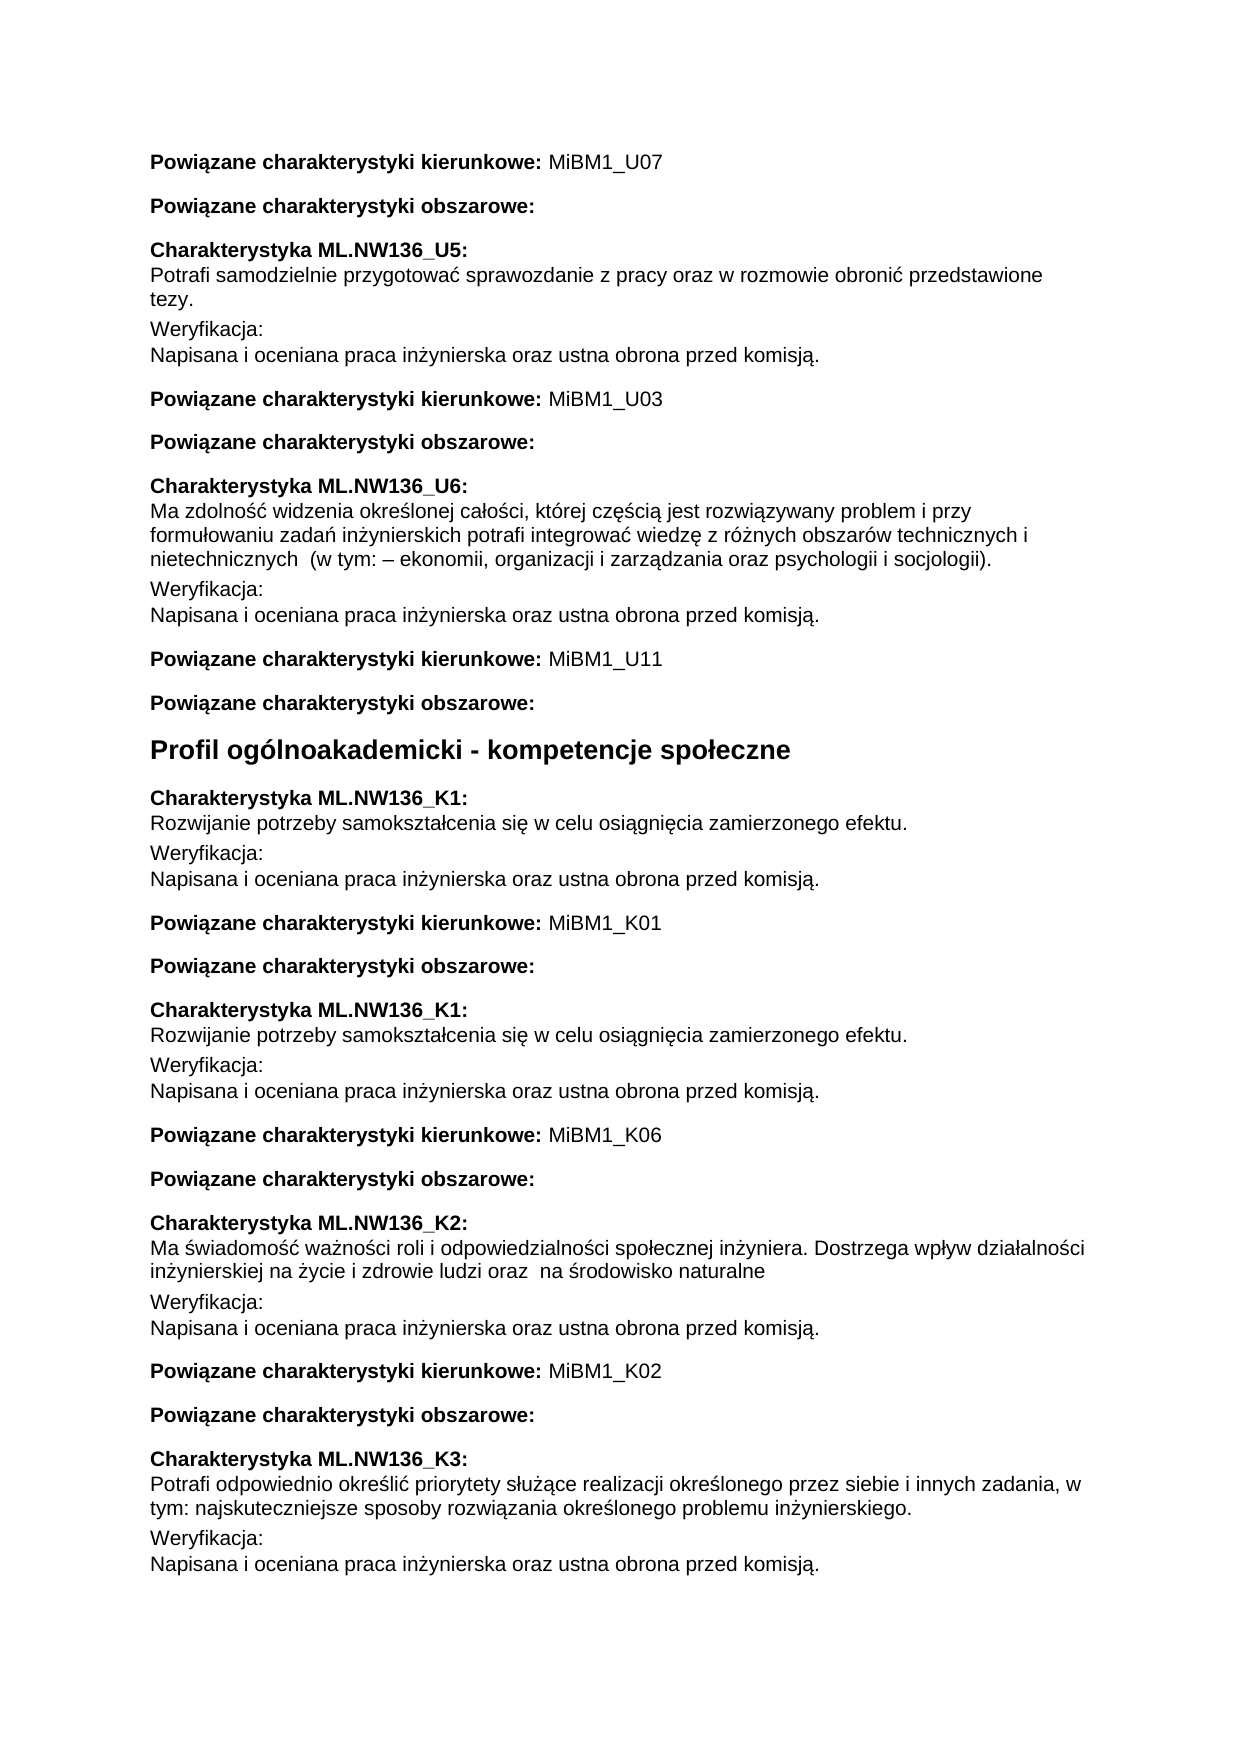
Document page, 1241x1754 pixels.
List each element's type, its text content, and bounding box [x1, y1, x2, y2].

text Weryfikacja: [150, 1289, 1090, 1313]
text Napisana i oceniana praca inżynierska oraz ustna obrona przed komisją. [150, 867, 1090, 891]
text Ma zdolność widzenia określonej całości, której częścią jest rozwiązywany problem i przy formułowaniu zadań inżynierskich potrafi integrować wiedzę z różnych obszarów technicznych i nietechnicznych (w tym: – ekonomii, organizacji i zarządzania oraz psychologii i socjologii). [150, 499, 1090, 571]
text Charakterystyka ML.NW136_K2: [150, 1210, 1090, 1234]
text Potrafi odpowiednio określić priorytety służące realizacji określonego przez siebie i innych zadania, w tym: najskuteczniejsze sposoby rozwiązania określonego problemu inżynierskiego. [150, 1472, 1090, 1520]
text Charakterystyka ML.NW136_U5: [150, 237, 1090, 261]
text Powiązane charakterystyki obszarowe: [150, 954, 1090, 978]
text Powiązane charakterystyki kierunkowe: MiBM1_K02 [150, 1359, 1090, 1383]
text Weryfikacja: [150, 1053, 1090, 1077]
text Powiązane charakterystyki obszarowe: [150, 194, 1090, 218]
text Napisana i oceniana praca inżynierska oraz ustna obrona przed komisją. [150, 1079, 1090, 1103]
text Weryfikacja: [150, 317, 1090, 341]
text Ma świadomość ważności roli i odpowiedzialności społecznej inżyniera. Dostrzega wpływ działalności inżynierskiej na życie i zdrowie ludzi oraz na środowisko naturalne [150, 1235, 1090, 1283]
text Potrafi samodzielnie przygotować sprawozdanie z pracy oraz w rozmowie obronić przedstawione tezy. [150, 262, 1090, 310]
text Powiązane charakterystyki obszarowe: [150, 691, 1090, 714]
text Powiązane charakterystyki kierunkowe: MiBM1_K06 [150, 1123, 1090, 1147]
text Charakterystyka ML.NW136_K1: [150, 998, 1090, 1022]
text Powiązane charakterystyki kierunkowe: MiBM1_U07 [150, 150, 1090, 174]
text Powiązane charakterystyki obszarowe: [150, 430, 1090, 454]
text Powiązane charakterystyki kierunkowe: MiBM1_U11 [150, 647, 1090, 671]
text Charakterystyka ML.NW136_U6: [150, 474, 1090, 498]
text Powiązane charakterystyki kierunkowe: MiBM1_U03 [150, 386, 1090, 410]
text Powiązane charakterystyki kierunkowe: MiBM1_K01 [150, 910, 1090, 934]
text Napisana i oceniana praca inżynierska oraz ustna obrona przed komisją. [150, 1316, 1090, 1339]
text Rozwijanie potrzeby samokształcenia się w celu osiągnięcia zamierzonego efektu. [150, 1023, 1090, 1047]
text Charakterystyka ML.NW136_K1: [150, 785, 1090, 809]
text Rozwijanie potrzeby samokształcenia się w celu osiągnięcia zamierzonego efektu. [150, 810, 1090, 834]
text Weryfikacja: [150, 577, 1090, 601]
text Powiązane charakterystyki obszarowe: [150, 1403, 1090, 1427]
subtitle Profil ogólnoakademicki - kompetencje społeczne [150, 734, 1090, 766]
text Napisana i oceniana praca inżynierska oraz ustna obrona przed komisją. [150, 603, 1090, 627]
text Charakterystyka ML.NW136_K3: [150, 1447, 1090, 1471]
text Powiązane charakterystyki obszarowe: [150, 1167, 1090, 1191]
text Napisana i oceniana praca inżynierska oraz ustna obrona przed komisją. [150, 343, 1090, 367]
text Weryfikacja: [150, 1526, 1090, 1550]
text Napisana i oceniana praca inżynierska oraz ustna obrona przed komisją. [150, 1552, 1090, 1576]
text Weryfikacja: [150, 841, 1090, 864]
